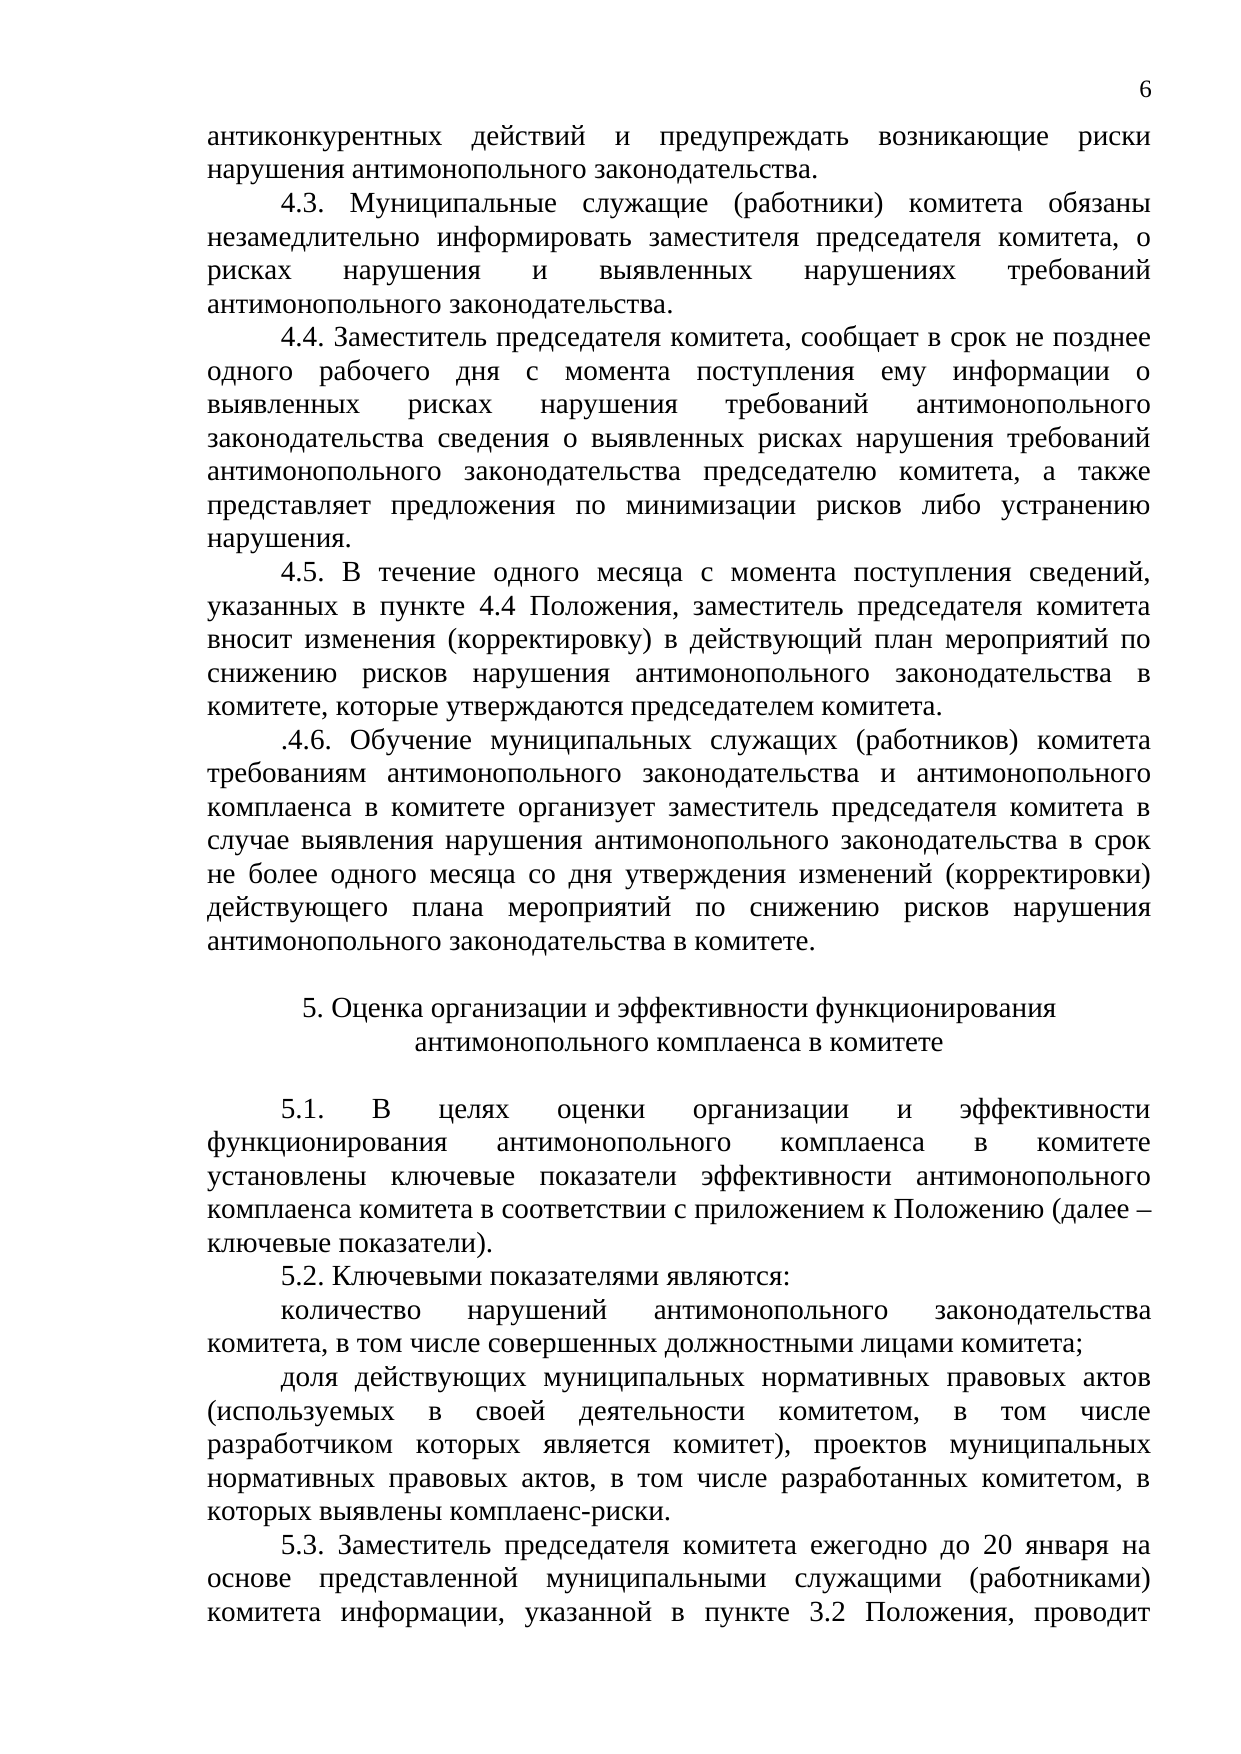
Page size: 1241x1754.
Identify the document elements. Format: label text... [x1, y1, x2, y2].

text 4.5. В течение одного месяца с момента поступления сведений, указанных в пункте 4.4 Положения, заместитель председателя комитета вносит изменения (корректировку) в действующий план мероприятий по снижению рисков нарушения антимонопольного законодательства в комитете, которые утверждаются председателем комитета. [207, 554, 1152, 722]
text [207, 118, 1152, 185]
text 4.4. Заместитель председателя комитета, сообщает в срок не позднее одного рабочего дня с момента поступления ему информации о выявленных рисках нарушения требований антимонопольного законодательства сведения о выявленных рисках нарушения требований антимонопольного законодательства председателю комитета, а также представляет предложения по минимизации рисков либо устранению нарушения. [207, 319, 1152, 554]
text доля действующих муниципальных нормативных правовых актов (используемых в своей деятельности комитетом, в том числе разработчиком которых является комитет), проектов муниципальных нормативных правовых актов, в том числе разработанных комитетом, в которых выявлены комплаенс-риски. [207, 1359, 1152, 1527]
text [207, 1527, 1152, 1627]
text 5. Оценка организации и эффективности функционирования антимонопольного комплаенса в комитете [207, 990, 1152, 1057]
text 5.2. Ключевыми показателями являются: [207, 1258, 1152, 1292]
text 5.1. В целях оценки организации и эффективности функционирования антимонопольного комплаенса в комитете установлены ключевые показатели эффективности антимонопольного комплаенса комитета в соответствии с приложением к Положению (далее – ключевые показатели). [207, 1091, 1152, 1258]
text количество нарушений антимонопольного законодательства комитета, в том числе совершенных должностными лицами комитета; [207, 1292, 1152, 1359]
text 4.3. Муниципальные служащие (работники) комитета обязаны незамедлительно информировать заместителя председателя комитета, о рисках нарушения и выявленных нарушениях требований антимонопольного законодательства. [207, 185, 1152, 319]
text .4.6. Обучение муниципальных служащих (работников) комитета требованиям антимонопольного законодательства и антимонопольного комплаенса в комитете организует заместитель председателя комитета в случае выявления нарушения антимонопольного законодательства в срок не более одного месяца со дня утверждения изменений (корректировки) действующего плана мероприятий по снижению рисков нарушения антимонопольного законодательства в комитете. [207, 722, 1152, 957]
